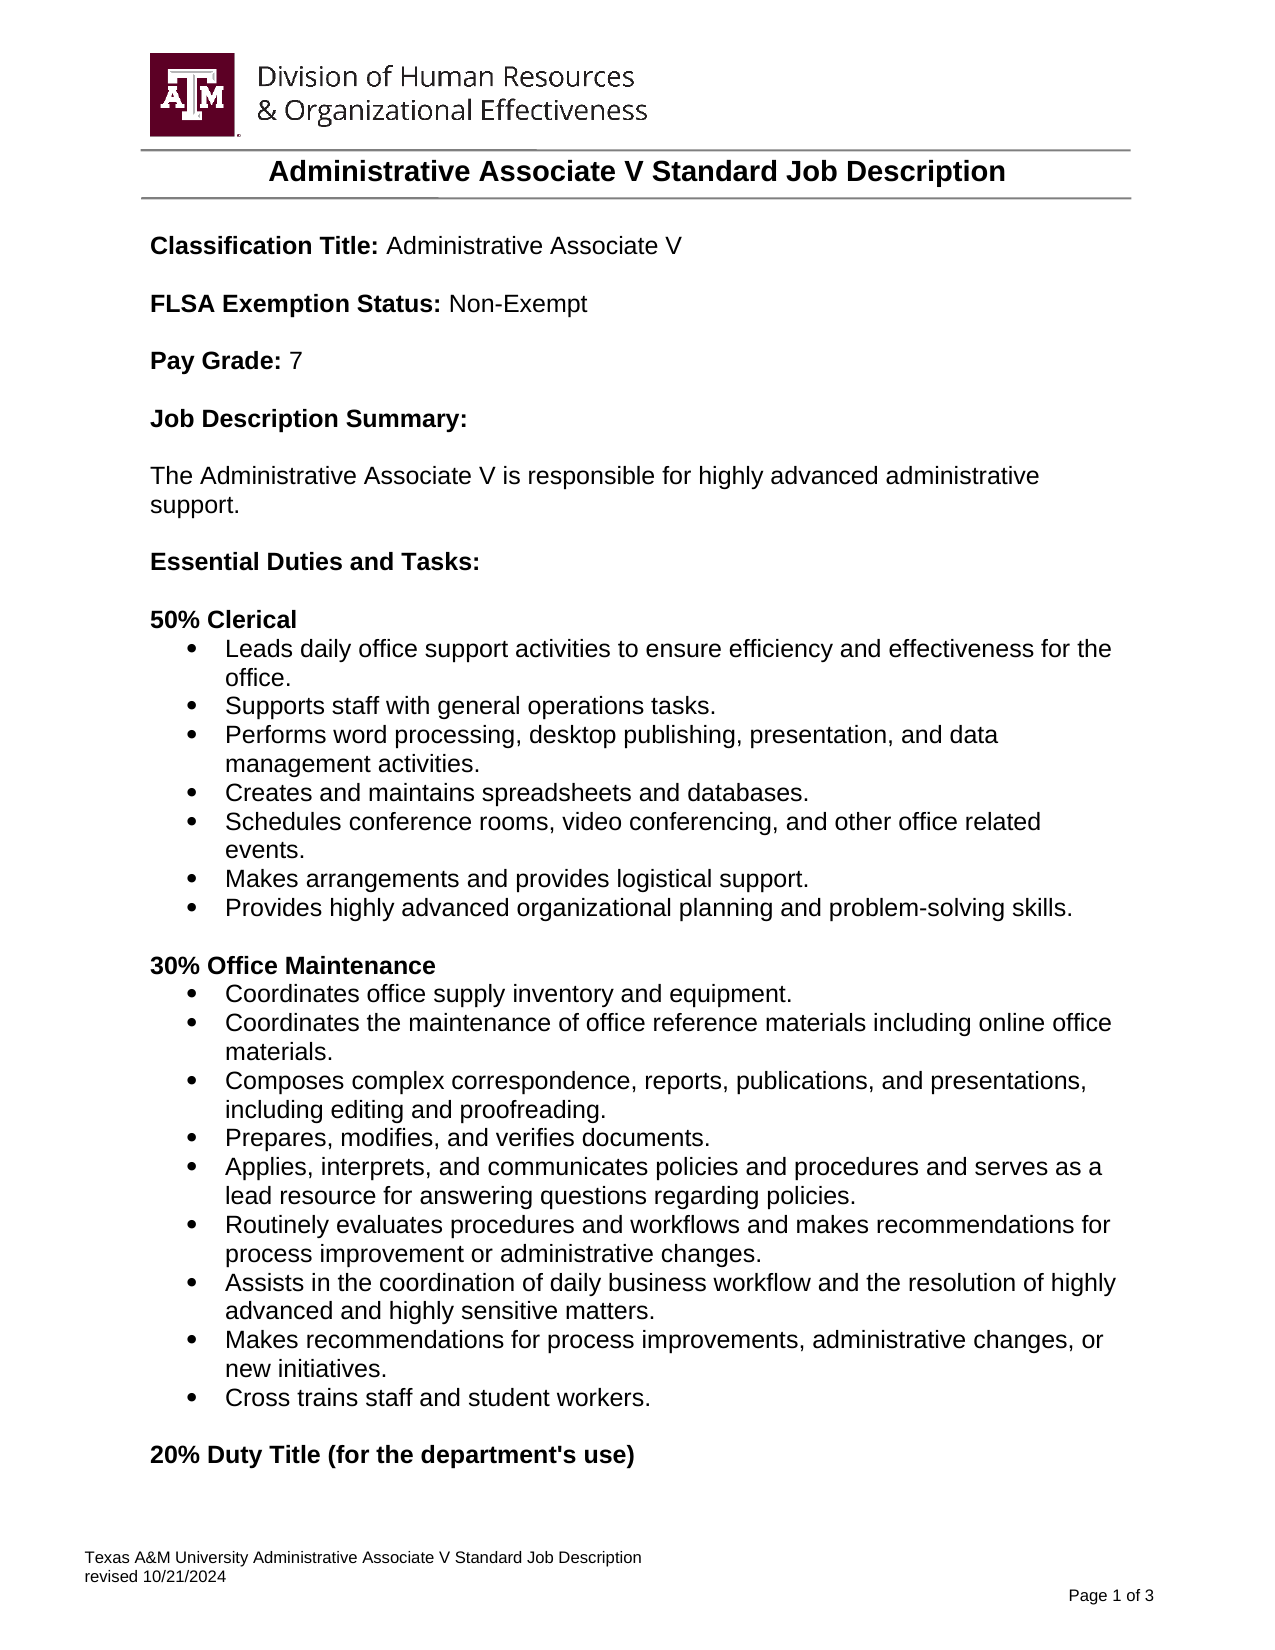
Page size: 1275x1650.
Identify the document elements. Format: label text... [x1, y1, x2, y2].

list Makes recommendations for process improvements, administrative changes, or new initiatives. [187, 1325, 1125, 1383]
text Administrative Associate V Standard Job Description [150, 154, 1125, 188]
text FLSA Exemption Status: Non-Exempt [150, 289, 1125, 317]
list Prepares, modifies, and verifies documents. [187, 1123, 1125, 1152]
text Pay Grade: 7 [150, 346, 1125, 375]
list Assists in the coordination of daily business workflow and the resolution of highly advanced and highly sensitive matters. [187, 1267, 1125, 1325]
list Routinely evaluates procedures and workflows and makes recommendations for process improvement or administrative changes. [187, 1210, 1125, 1267]
list Supports staff with general operations tasks. [187, 691, 1125, 720]
list Provides highly advanced organizational planning and problem-solving skills. [187, 893, 1125, 922]
list Coordinates office supply inventory and equipment. [187, 979, 1125, 1008]
text Classification Title: Administrative Associate V [150, 231, 1125, 260]
text 50% Clerical [150, 605, 1125, 634]
list Applies, interprets, and communicates policies and procedures and serves as a lead resource for answering questions regarding policies. [187, 1152, 1125, 1210]
text Essential Duties and Tasks: [150, 547, 1125, 576]
list Makes arrangements and provides logistical support. [187, 864, 1125, 893]
text 20% Duty Title (for the department's use) [150, 1440, 1125, 1469]
list Coordinates the maintenance of office reference materials including online office materials. [187, 1008, 1125, 1066]
list Leads daily office support activities to ensure efficiency and effectiveness for the office. [187, 634, 1125, 691]
list Schedules conference rooms, video conferencing, and other office related events. [187, 807, 1125, 864]
text The Administrative Associate V is responsible for highly advanced administrative support. [150, 461, 1125, 519]
text 30% Office Maintenance [150, 951, 1125, 979]
list Cross trains staff and student workers. [187, 1383, 1125, 1412]
text Job Description Summary: [150, 404, 1125, 432]
list Creates and maintains spreadsheets and databases. [187, 778, 1125, 807]
picture [150, 51, 675, 137]
list Composes complex correspondence, reports, publications, and presentations, including editing and proofreading. [187, 1066, 1125, 1123]
list Performs word processing, desktop publishing, presentation, and data management activities. [187, 720, 1125, 778]
